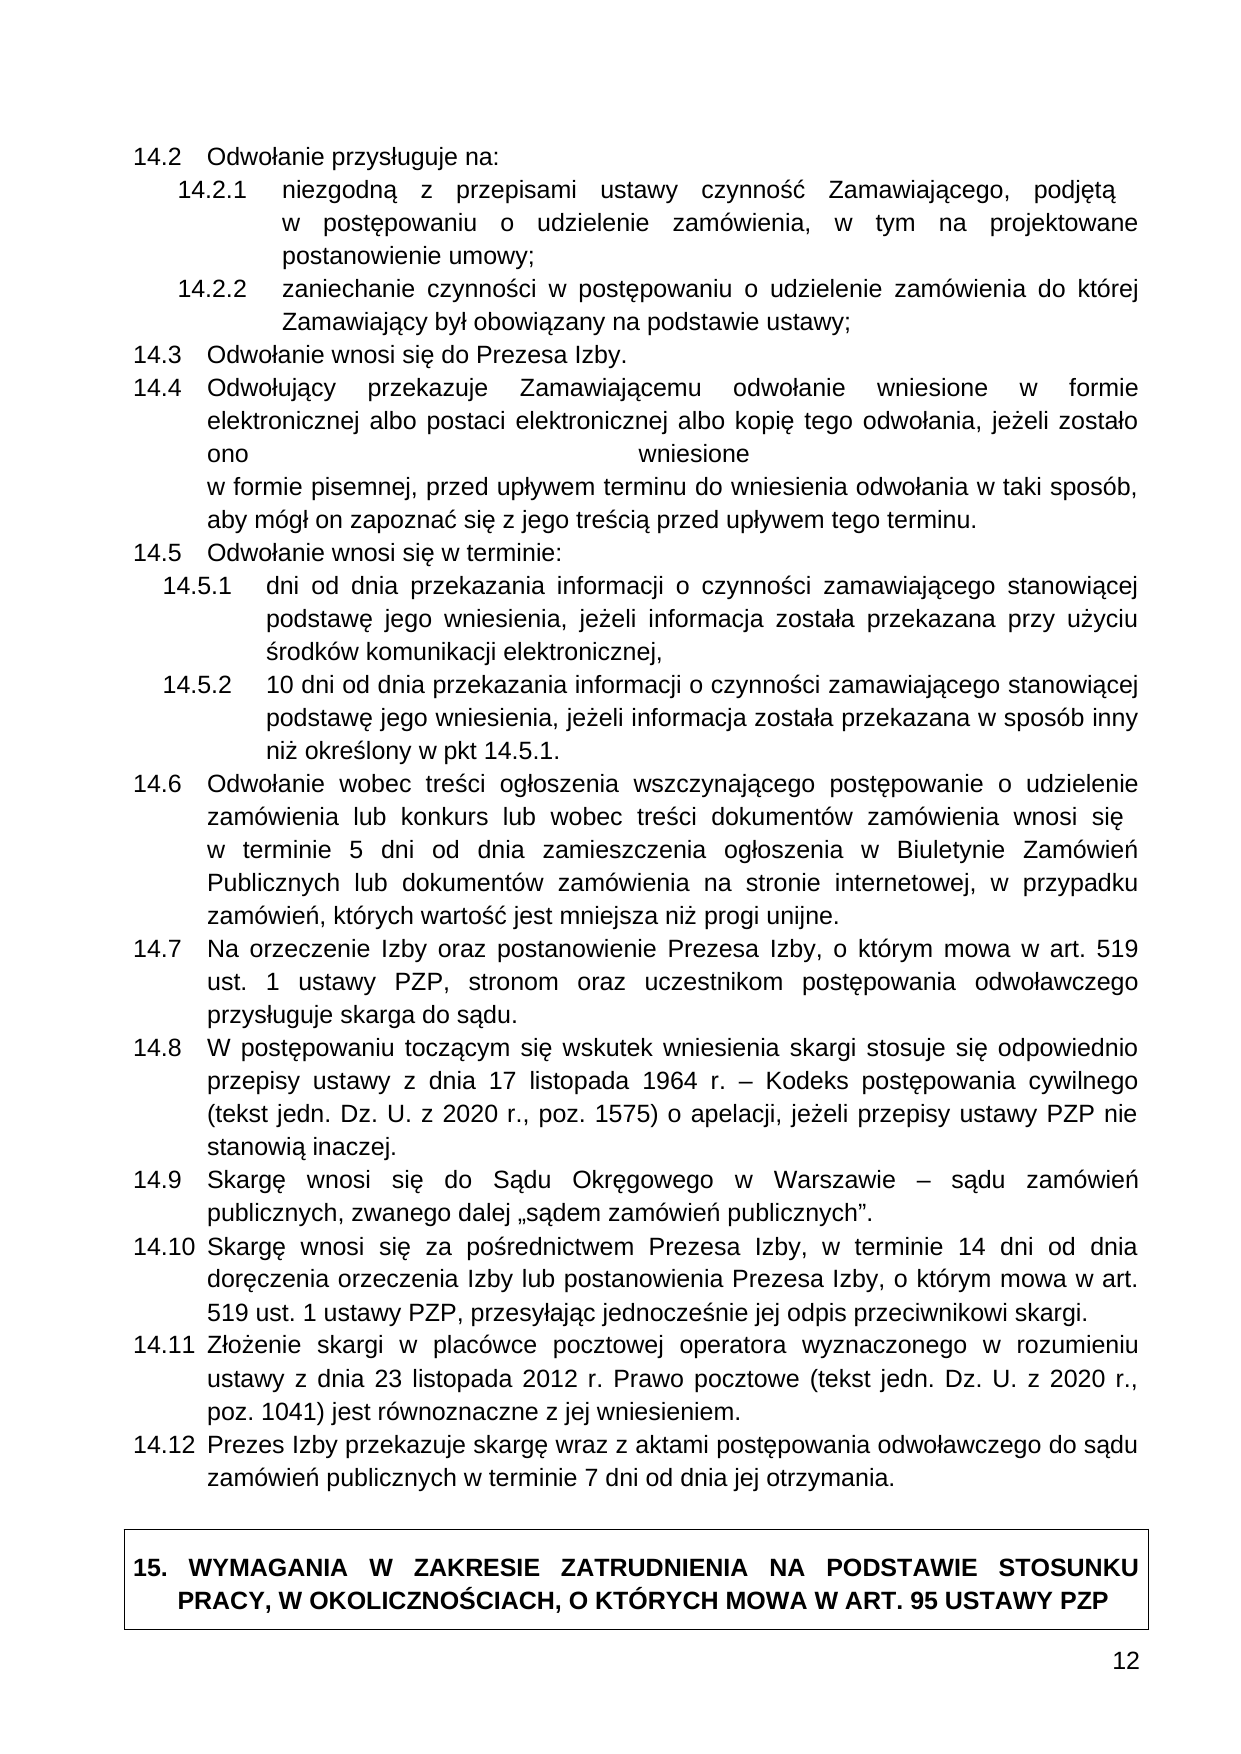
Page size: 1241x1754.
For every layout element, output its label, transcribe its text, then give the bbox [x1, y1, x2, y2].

list Odwołanie wnosi się w terminie: [133, 538, 1140, 567]
list Odwołanie przysługuje na: [133, 142, 1140, 171]
list Skargę wnosi się do Sądu Okręgowego w Warszawie – sądu zamówień publicznych, zwanego dalej „sądem zamówień publicznych”. [133, 1165, 1140, 1227]
list zaniechanie czynności w postępowaniu o udzielenie zamówienia do której Zamawiający był obowiązany na podstawie ustawy; [177, 274, 1140, 336]
list dni od dnia przekazania informacji o czynności zamawiającego stanowiącej podstawę jego wniesienia, jeżeli informacja została przekazana przy użyciu środków komunikacji elektronicznej, [162, 571, 1140, 666]
list Skargę wnosi się za pośrednictwem Prezesa Izby, w terminie 14 dni od dnia doręczenia orzeczenia Izby lub postanowienia Prezesa Izby, o którym mowa w art. 519 ust. 1 ustawy PZP, przesyłając jednocześnie jej odpis przeciwnikowi skargi. [133, 1231, 1140, 1326]
list W postępowaniu toczącym się wskutek wniesienia skargi stosuje się odpowiednio przepisy ustawy z dnia 17 listopada 1964 r. – Kodeks postępowania cywilnego (tekst jedn. Dz. U. z 2020 r., poz. 1575) o apelacji, jeżeli przepisy ustawy PZP nie stanowią inaczej. [133, 1033, 1140, 1161]
list Prezes Izby przekazuje skargę wraz z aktami postępowania odwoławczego do sądu zamówień publicznych w terminie 7 dni od dnia jej otrzymania. [133, 1429, 1140, 1491]
list 10 dni od dnia przekazania informacji o czynności zamawiającego stanowiącej podstawę jego wniesienia, jeżeli informacja została przekazana w sposób inny niż określony w pkt 14.5.1. [162, 670, 1140, 765]
list niezgodną z przepisami ustawy czynność Zamawiającego, podjętą w postępowaniu o udzielenie zamówienia, w tym na projektowane postanowienie umowy; [177, 175, 1140, 269]
list Odwołanie wobec treści ogłoszenia wszczynającego postępowanie o udzielenie zamówienia lub konkurs lub wobec treści dokumentów zamówienia wnosi się w terminie 5 dni od dnia zamieszczenia ogłoszenia w Biuletynie Zamówień Publicznych lub dokumentów zamówienia na stronie internetowej, w przypadku zamówień, których wartość jest mniejsza niż progi unijne. [133, 769, 1140, 930]
text 15. WYMAGANIA W ZAKRESIE ZATRUDNIENIA NA PODSTAWIE STOSUNKU PRACY, W OKOLICZNOŚCIACH, O KTÓRYCH MOWA W ART. 95 USTAWY PZP [125, 1530, 1148, 1629]
list Złożenie skargi w placówce pocztowej operatora wyznaczonego w rozumieniu ustawy z dnia 23 listopada 2012 r. Prawo pocztowe (tekst jedn. Dz. U. z 2020 r., poz. 1041) jest równoznaczne z jej wniesieniem. [133, 1331, 1140, 1425]
list Odwołujący przekazuje Zamawiającemu odwołanie wniesione w formie elektronicznej albo postaci elektronicznej albo kopię tego odwołania, jeżeli zostało ono wniesione w formie pisemnej, przed upływem terminu do wniesienia odwołania w taki sposób, aby mógł on zapoznać się z jego treścią przed upływem tego terminu. [133, 373, 1140, 534]
list Na orzeczenie Izby oraz postanowienie Prezesa Izby, o którym mowa w art. 519 ust. 1 ustawy PZP, stronom oraz uczestnikom postępowania odwoławczego przysługuje skarga do sądu. [133, 934, 1140, 1029]
list Odwołanie wnosi się do Prezesa Izby. [133, 340, 1140, 369]
